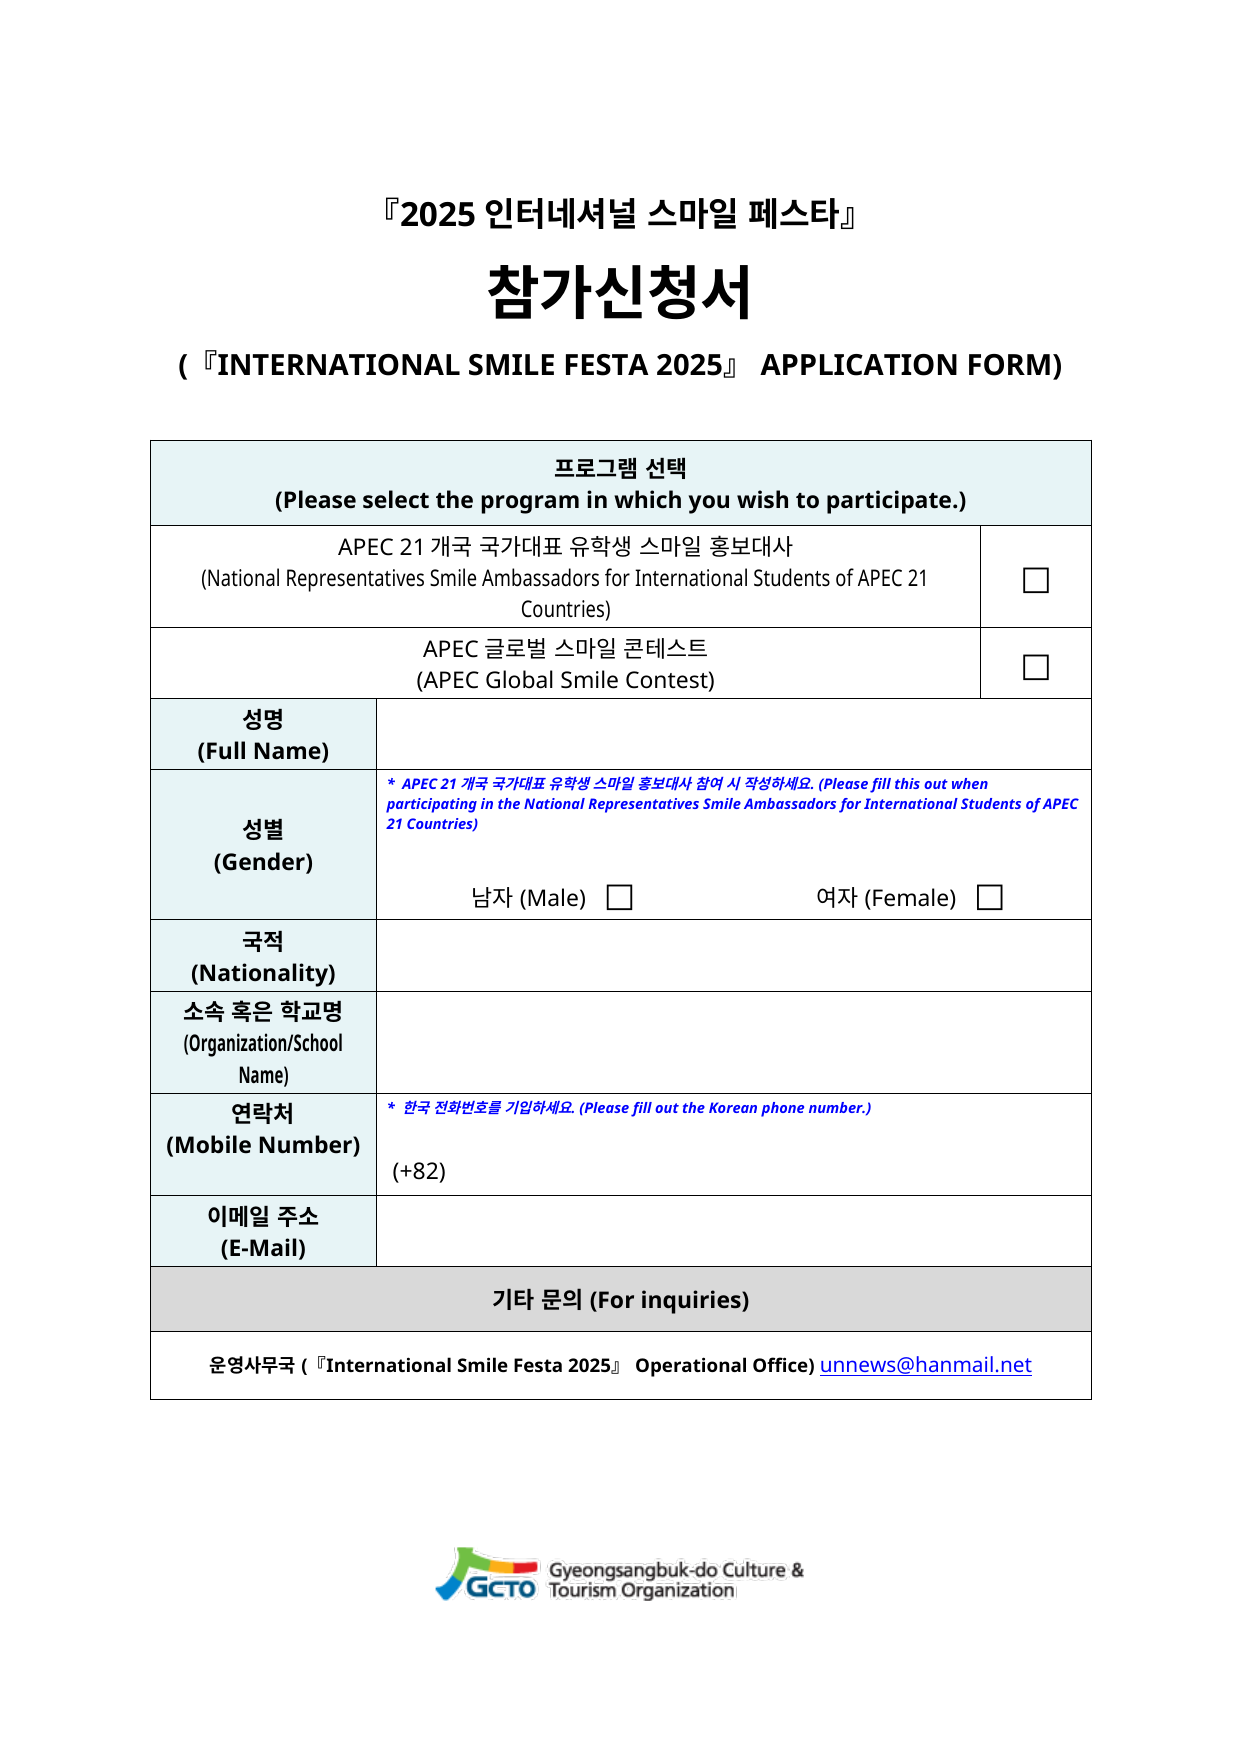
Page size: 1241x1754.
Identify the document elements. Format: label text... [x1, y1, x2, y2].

table_cell [377, 992, 1091, 1093]
table_cell APEC 글로벌 스마일 콘테스트 (APEC Global Smile Contest) [151, 628, 980, 698]
table_cell 소속 혹은 학교명 (Organization/School Name) [151, 992, 376, 1093]
table_cell [377, 699, 1091, 769]
table_cell 운영사무국 (『International Smile Festa 2025』 Operational Office) unnews@hanmail.net [151, 1332, 1091, 1398]
table_cell [377, 920, 1091, 991]
text 참가신청서 [150, 246, 1090, 331]
table_cell APEC 21개국 국가대표 유학생 스마일 홍보대사 (National Representatives Smile Ambassadors for International Students of APEC 21 Countries) [151, 526, 980, 627]
table_cell [377, 1196, 1091, 1266]
table_cell □ [981, 526, 1091, 627]
picture [423, 1536, 817, 1627]
table_cell 기타 문의 (For inquiries) [151, 1267, 1091, 1331]
table_cell 성명 (Full Name) [151, 699, 376, 769]
table_cell 연락처 (Mobile Number) [151, 1094, 376, 1195]
table_cell * 한국 전화번호를 기입하세요. (Please fill out the Korean phone number.) [377, 1094, 1091, 1146]
table_cell 국적 (Nationality) [151, 920, 376, 991]
table_cell (+82) [377, 1146, 1091, 1195]
table_cell 성별 (Gender) [151, 770, 376, 919]
table_cell * APEC 21개국 국가대표 유학생 스마일 홍보대사 참여 시 작성하세요. (Please fill this out when participating in the National Representatives Smile Ambassadors for International Students of APEC 21 Countries) [377, 770, 1091, 868]
table_cell □ [981, 628, 1091, 698]
table_cell 남자 (Male) □ [377, 868, 730, 919]
table_cell 여자 (Female) □ [730, 868, 1091, 919]
table_header 프로그램 선택 (Please select the program in which you wish to participate.) [151, 441, 1091, 525]
text 『2025 인터네셔널 스마일 페스타』 [150, 188, 1090, 236]
text (『INTERNATIONAL SMILE FESTA 2025』 APPLICATION FORM) [150, 341, 1090, 384]
table_cell 이메일 주소 (E-Mail) [151, 1196, 376, 1266]
